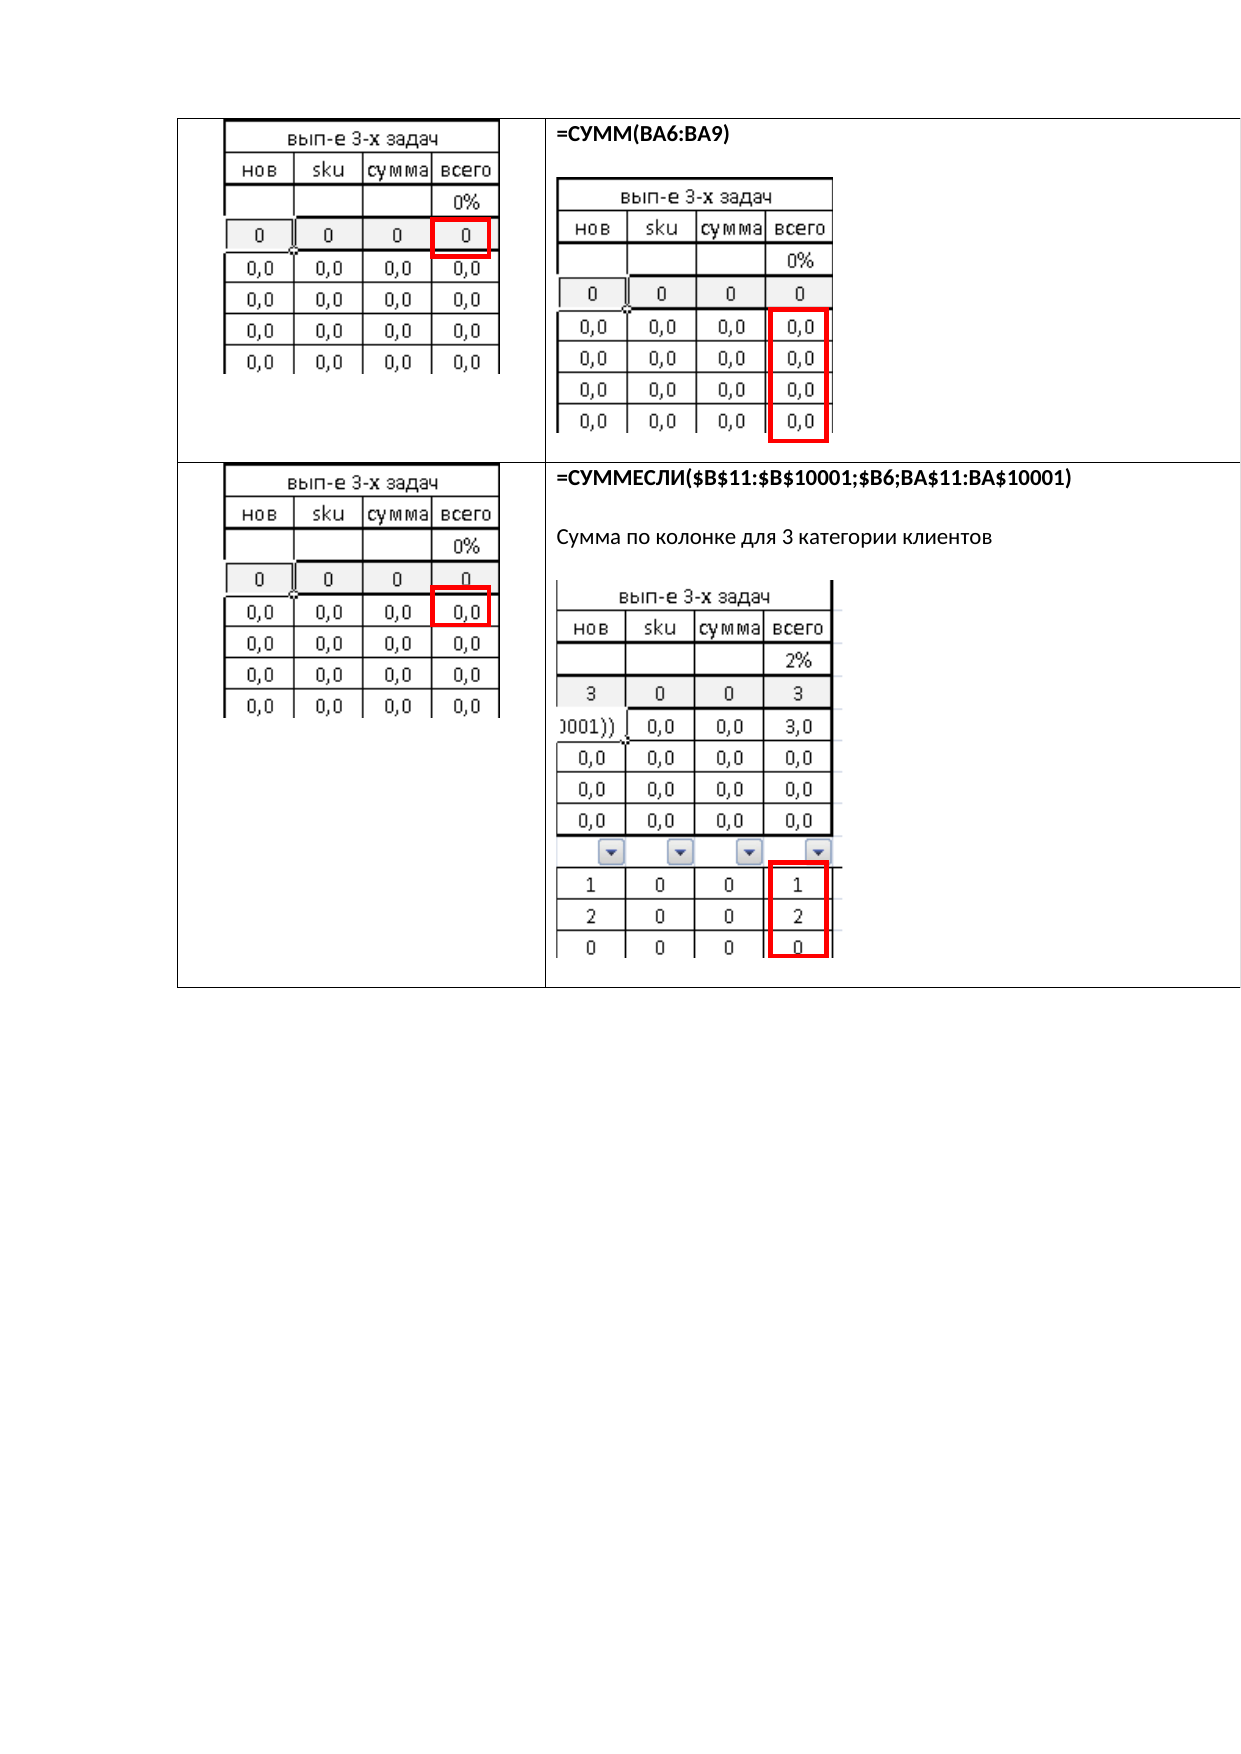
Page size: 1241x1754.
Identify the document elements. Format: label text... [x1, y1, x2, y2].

table_cell [178, 119, 545, 462]
table_cell [178, 463, 545, 987]
picture [223, 119, 500, 374]
picture [556, 177, 833, 433]
table_cell =СУММ(BA6:BA9) [546, 119, 1240, 462]
picture [223, 463, 500, 718]
table_cell =СУММЕСЛИ($B$11:$B$10001;$B6;BA$11:BA$10001) Сумма по колонке для 3 категории клиентов [546, 463, 1240, 987]
picture [773, 312, 824, 433]
picture [556, 580, 843, 958]
picture [773, 865, 824, 954]
